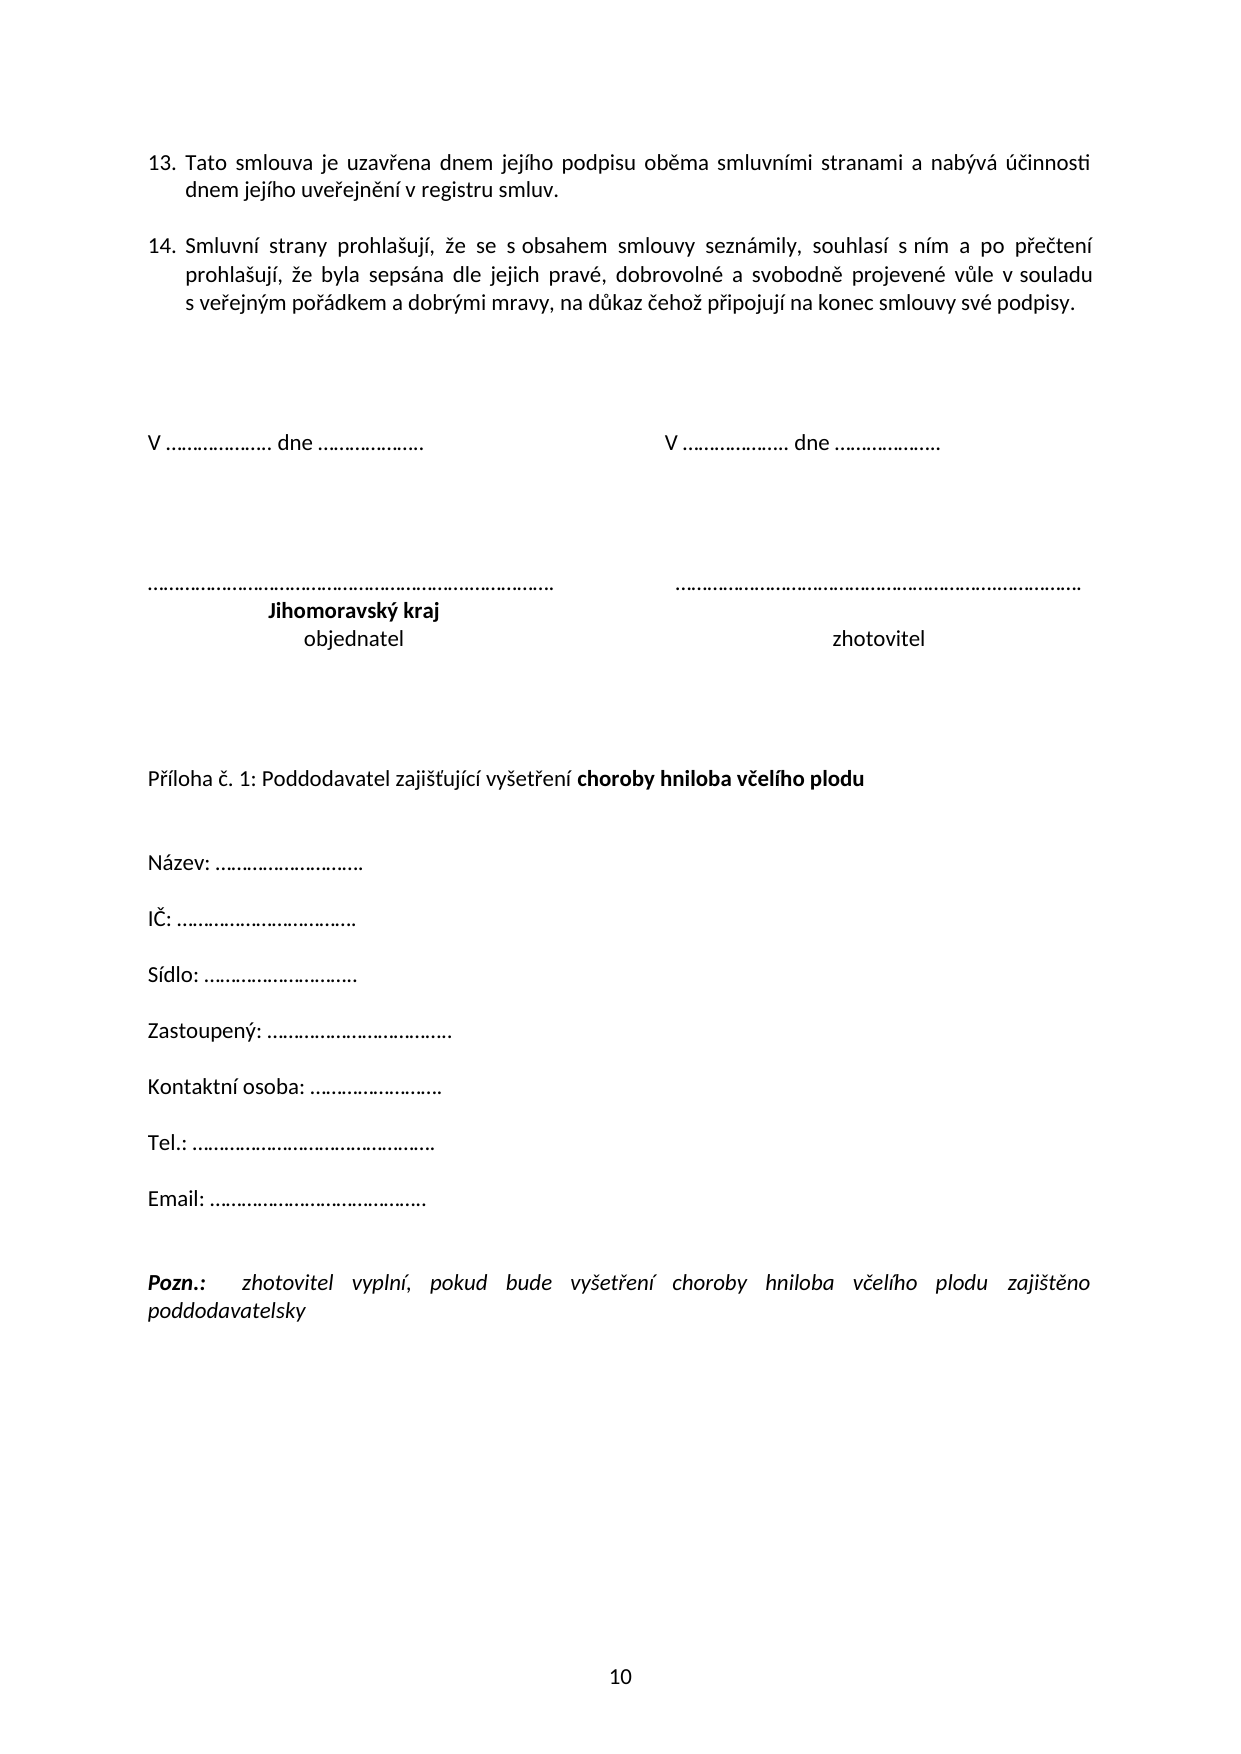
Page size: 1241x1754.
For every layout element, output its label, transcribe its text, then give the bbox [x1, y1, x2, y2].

list Tato smlouva je uzavřena dnem jejího podpisu oběma smluvními stranami a nabývá účinnosti dnem jejího uveřejnění v registru smluv. [148, 148, 1093, 204]
text Email: ………………………………….. [148, 1184, 1093, 1212]
text Jihomoravský kraj [148, 596, 1093, 624]
list Smluvní strany prohlašují, že se s obsahem smlouvy seznámily, souhlasí s ním a po přečtení prohlašují, že byla sepsána dle jejich pravé, dobrovolné a svobodně projevené vůle v souladu s veřejným pořádkem a dobrými mravy, na důkaz čehož připojují na konec smlouvy své podpisy. [148, 232, 1093, 316]
text Sídlo: ……………………….. [148, 960, 1093, 988]
text Tel.: ………………………………………. [148, 1128, 1093, 1156]
text Název: ………………………. [148, 848, 1093, 876]
text Zastoupený: …………………………….. [148, 1016, 1093, 1044]
text IČ: ……………………………. [148, 904, 1093, 932]
text objednatel zhotovitel [148, 624, 1093, 652]
text V ……………….. dne ……………….. V ……………….. dne ……………….. [148, 428, 1093, 456]
text Kontaktní osoba: ……………………. [148, 1072, 1093, 1100]
text Příloha č. 1: Poddodavatel zajišťující vyšetření choroby hniloba včelího plodu [148, 764, 1093, 792]
text Pozn.: zhotovitel vyplní, pokud bude vyšetření choroby hniloba včelího plodu zajištěno poddodavatelsky [148, 1268, 1093, 1324]
text …………………………………………………….……………. …………………………………………………….……………. [148, 568, 1093, 596]
